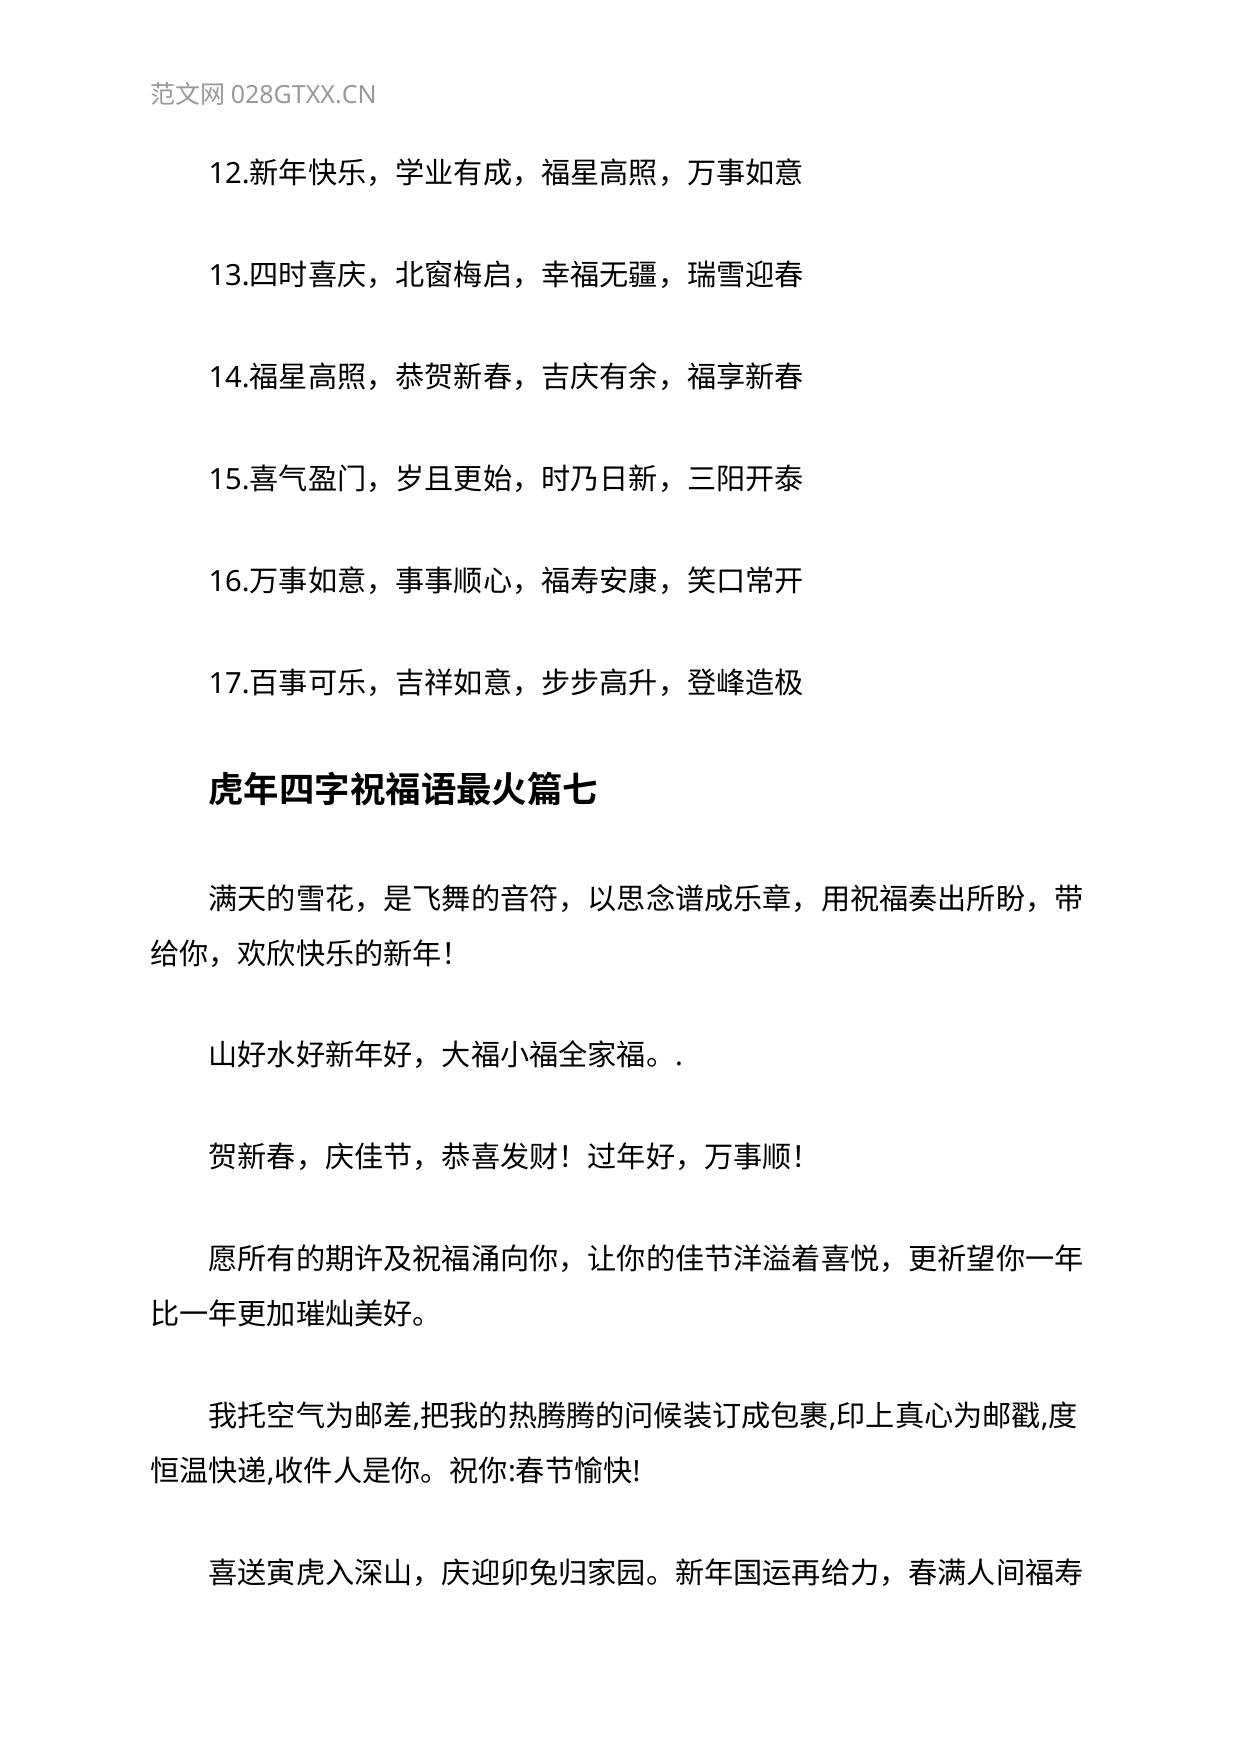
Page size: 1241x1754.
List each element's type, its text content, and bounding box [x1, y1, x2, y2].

text 13.四时喜庆，北窗梅启，幸福无疆，瑞雪迎春 [150, 252, 1090, 294]
text 贺新春，庆佳节，恭喜发财！过年好，万事顺！ [150, 1134, 1090, 1176]
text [150, 1549, 1090, 1592]
text 山好水好新年好，大福小福全家福。. [150, 1032, 1090, 1074]
text 满天的雪花，是飞舞的音符，以思念谱成乐章，用祝福奏出所盼，带给你，欢欣快乐的新年！ [150, 875, 1090, 972]
text 14.福星高照，恭贺新春，吉庆有余，福享新春 [150, 354, 1090, 396]
text 虎年四字祝福语最火篇七 [150, 762, 1090, 813]
text 12.新年快乐，学业有成，福星高照，万事如意 [150, 150, 1090, 192]
text 17.百事可乐，吉祥如意，步步高升，登峰造极 [150, 660, 1090, 702]
text 愿所有的期许及祝福涌向你，让你的佳节洋溢着喜悦，更祈望你一年比一年更加璀灿美好。 [150, 1236, 1090, 1333]
text 16.万事如意，事事顺心，福寿安康，笑口常开 [150, 558, 1090, 600]
text 我托空气为邮差,把我的热腾腾的问候装订成包裹,印上真心为邮戳,度恒温快递,收件人是你。祝你:春节愉快! [150, 1392, 1090, 1490]
text 15.喜气盈门，岁且更始，时乃日新，三阳开泰 [150, 456, 1090, 498]
